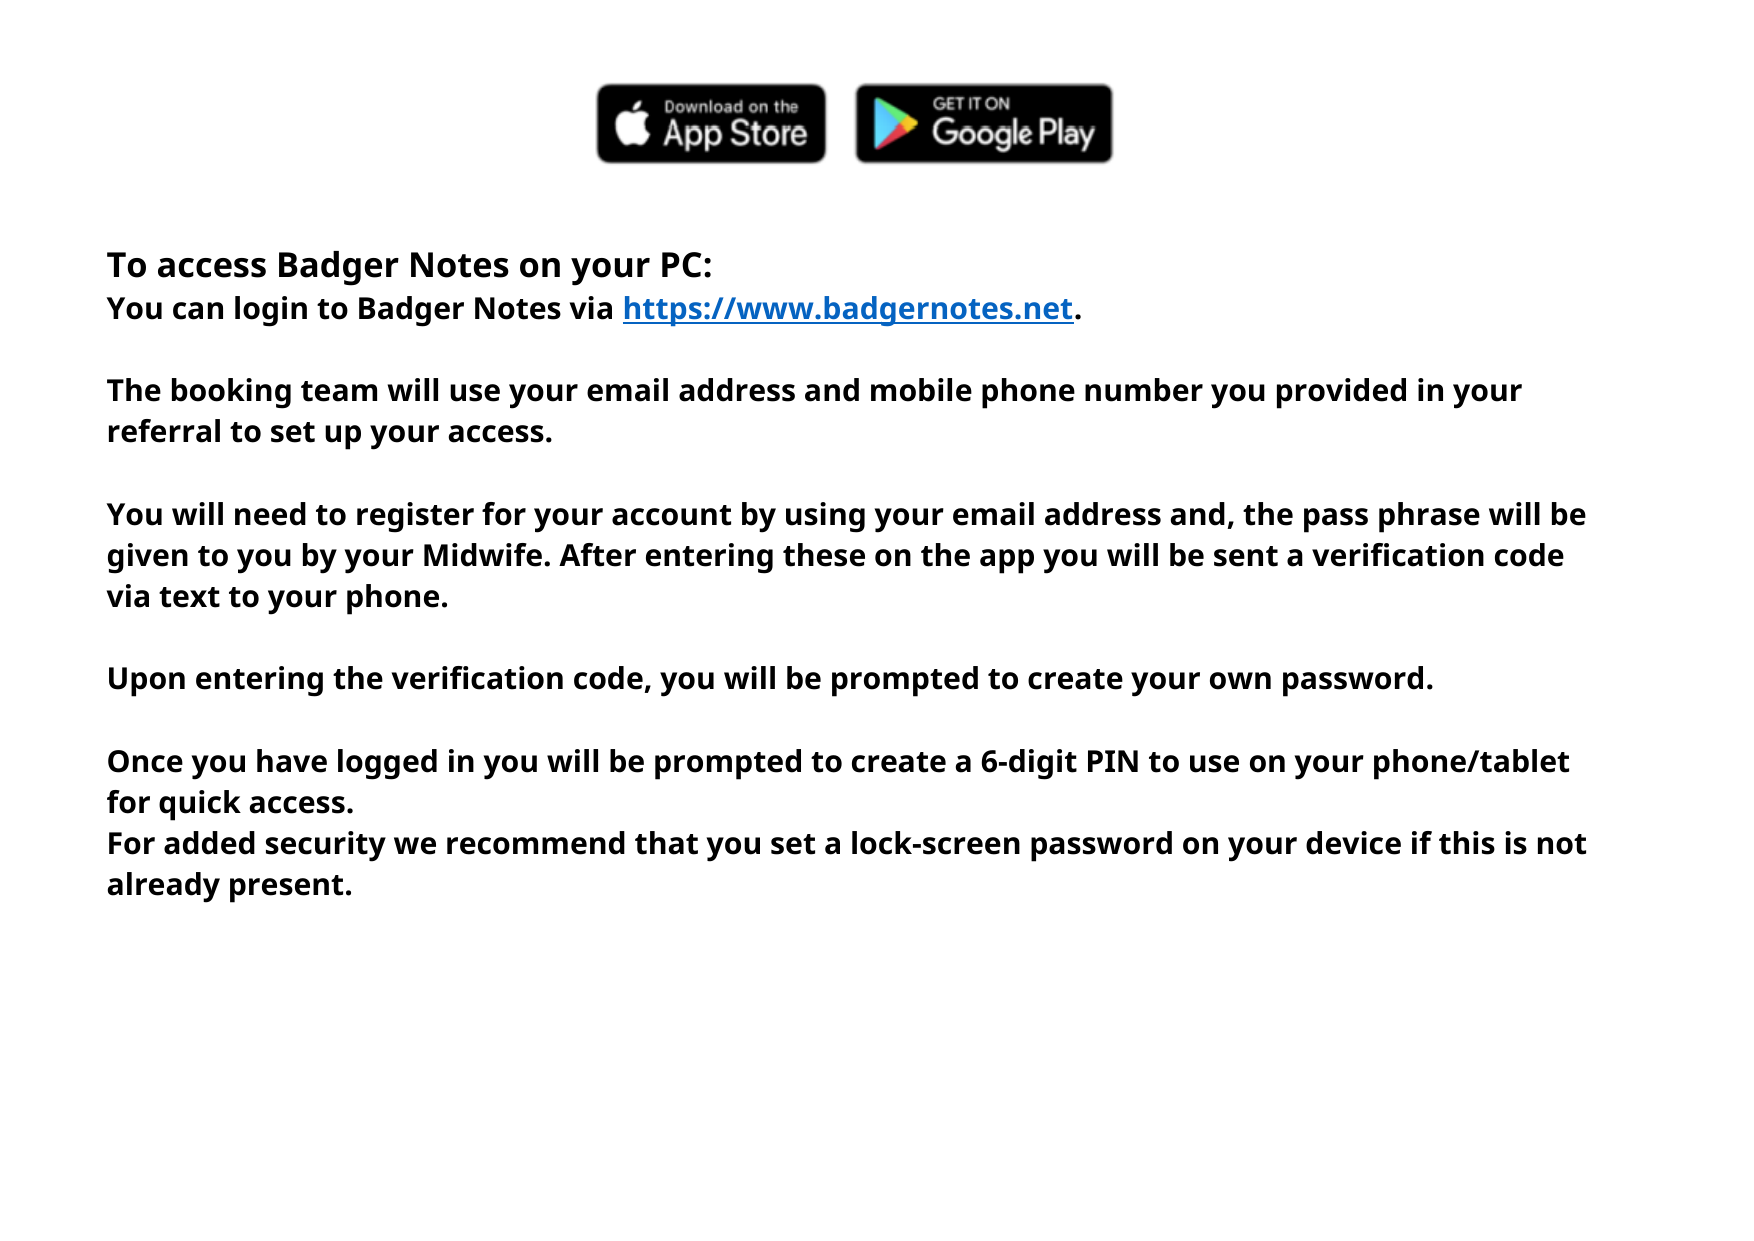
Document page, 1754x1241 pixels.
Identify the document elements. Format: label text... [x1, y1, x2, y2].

text Once you have logged in you will be prompted to create a 6-digit PIN to use on your phone/tablet for quick access. [106, 740, 1604, 822]
text Upon entering the verification code, you will be prompted to create your own password. [106, 657, 1604, 699]
text To access Badger Notes on your PC: [106, 240, 1604, 287]
picture [566, 59, 1145, 194]
text You will need to register for your account by using your email address and, the pass phrase will be given to you by your Midwife. After entering these on the app you will be sent a verification code via text to your phone. [106, 493, 1604, 616]
text For added security we recommend that you set a lock-screen password on your device if this is not already present. [106, 822, 1604, 904]
text You can login to Badger Notes via https://www.badgernotes.net. [106, 287, 1604, 328]
text The booking team will use your email address and mobile phone number you provided in your referral to set up your access. [106, 369, 1604, 452]
